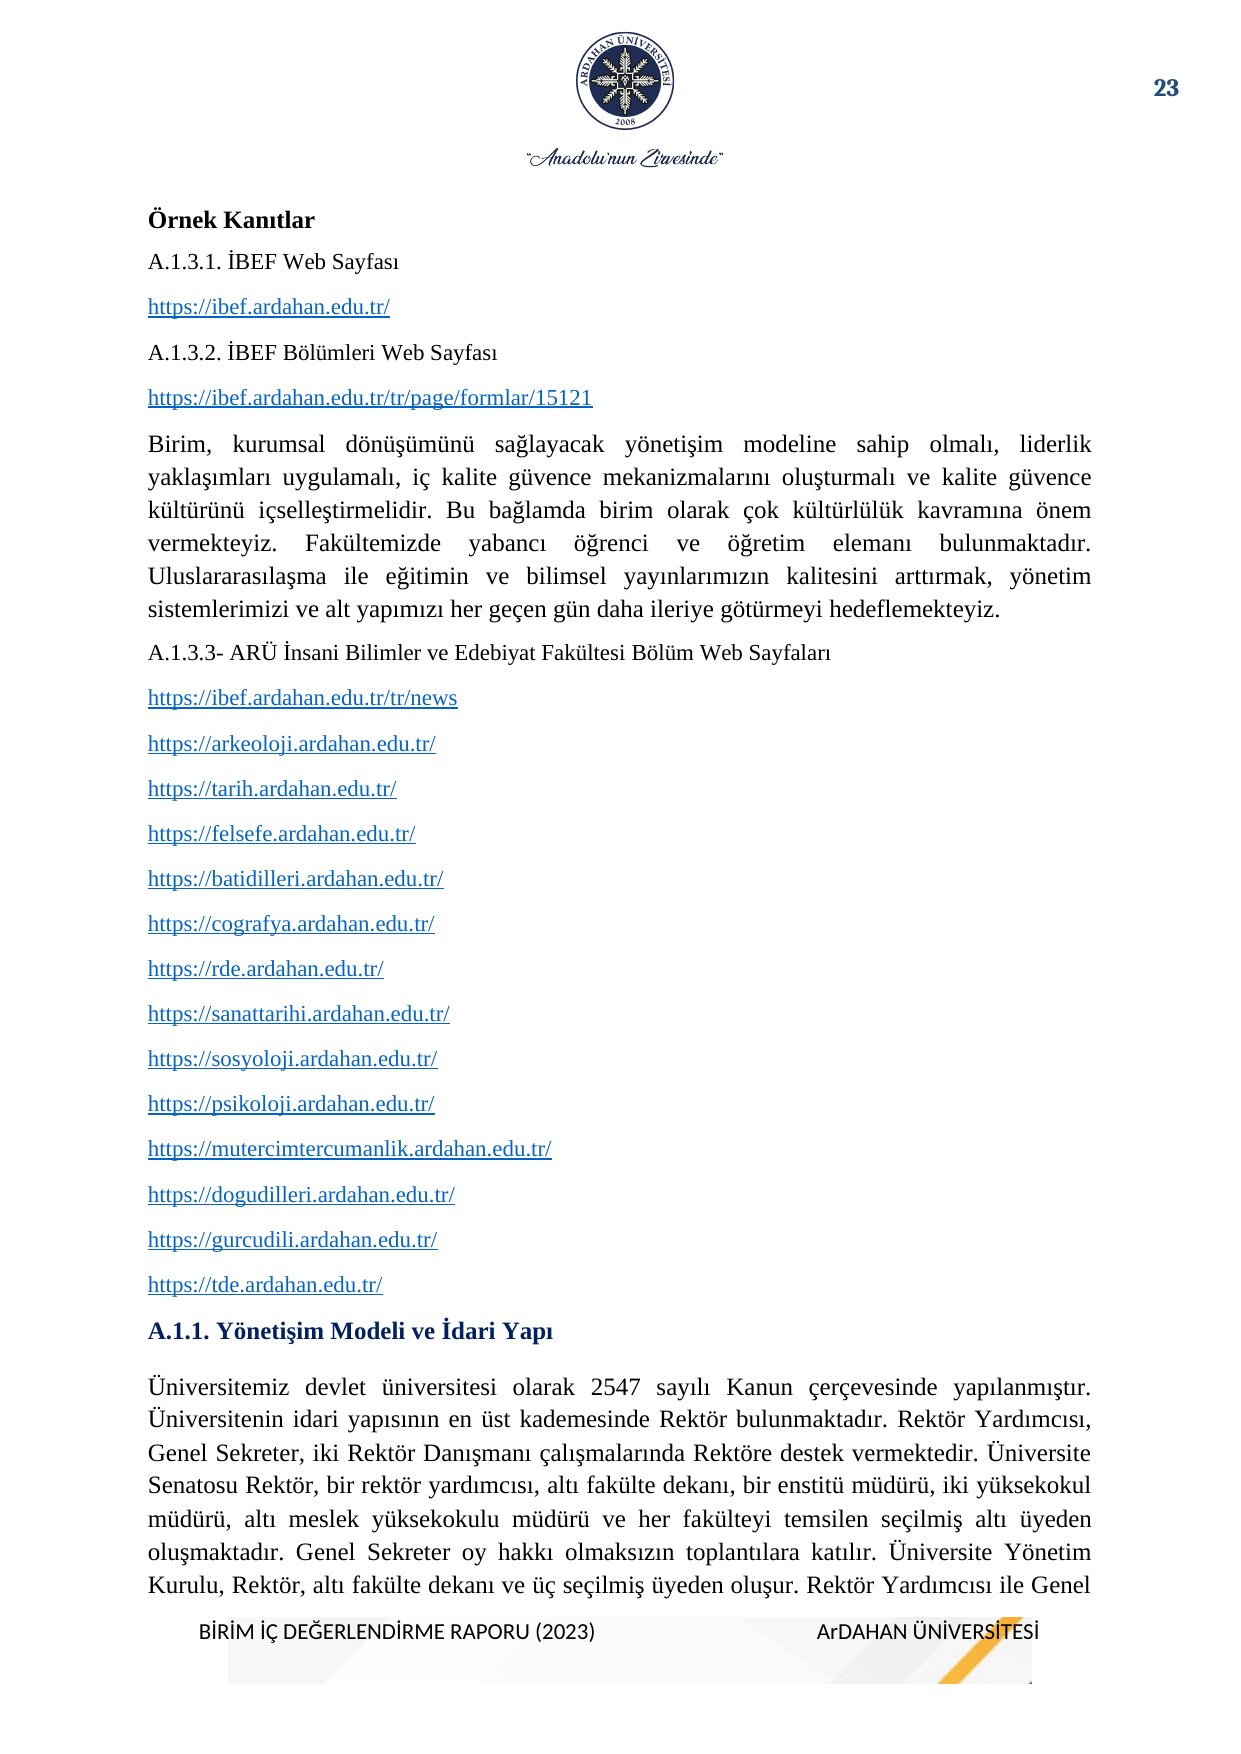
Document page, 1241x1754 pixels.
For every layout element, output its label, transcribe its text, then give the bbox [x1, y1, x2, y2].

text Birim, kurumsal dönüşümünü sağlayacak yönetişim modeline sahip olmalı, liderlik yaklaşımları uygulamalı, iç kalite güvence mekanizmalarını oluşturmalı ve kalite güvence kültürünü içselleştirmelidir. Bu bağlamda birim olarak çok kültürlülük kavramına önem vermekteyiz. Fakültemizde yabancı öğrenci ve öğretim elemanı bulunmaktadır. Uluslararasılaşma ile eğitimin ve bilimsel yayınlarımızın kalitesini arttırmak, yönetim sistemlerimizi ve alt yapımızı her geçen gün daha ileriye götürmeyi hedeflemekteyiz. [148, 429, 1092, 623]
text A.1.3.3- ARÜ İnsani Bilimler ve Edebiyat Fakültesi Bölüm Web Sayfaları [148, 639, 1092, 666]
text https://tarih.ardahan.edu.tr/ [148, 775, 1092, 801]
text https://sanattarihi.ardahan.edu.tr/ [148, 1000, 1092, 1027]
text Örnek Kanıtlar [148, 205, 1092, 234]
text https://gurcudili.ardahan.edu.tr/ [148, 1226, 1092, 1252]
picture [227, 1617, 1032, 1684]
text https://psikoloji.ardahan.edu.tr/ [148, 1090, 1092, 1117]
text https://felsefe.ardahan.edu.tr/ [148, 820, 1092, 846]
text https://ibef.ardahan.edu.tr/tr/page/formlar/15121 [148, 384, 1092, 410]
text https://sosyoloji.ardahan.edu.tr/ [148, 1045, 1092, 1072]
text https://ibef.ardahan.edu.tr/tr/news [148, 684, 1092, 711]
text https://batidilleri.ardahan.edu.tr/ [148, 865, 1092, 891]
text A.1.3.1. İBEF Web Sayfası [148, 248, 1092, 275]
text https://rde.ardahan.edu.tr/ [148, 955, 1092, 981]
text https://ibef.ardahan.edu.tr/ [148, 293, 1092, 320]
text A.1.1. Yönetişim Modeli ve İdari Yapı [148, 1316, 1092, 1345]
text https://cografya.ardahan.edu.tr/ [148, 910, 1092, 936]
text https://mutercimtercumanlik.ardahan.edu.tr/ [148, 1136, 1092, 1162]
text https://arkeoloji.ardahan.edu.tr/ [148, 729, 1092, 756]
text A.1.3.2. İBEF Bölümleri Web Sayfası [148, 338, 1092, 365]
text https://tde.ardahan.edu.tr/ [148, 1271, 1092, 1297]
text https://dogudilleri.ardahan.edu.tr/ [148, 1181, 1092, 1207]
picture [510, 11, 740, 190]
